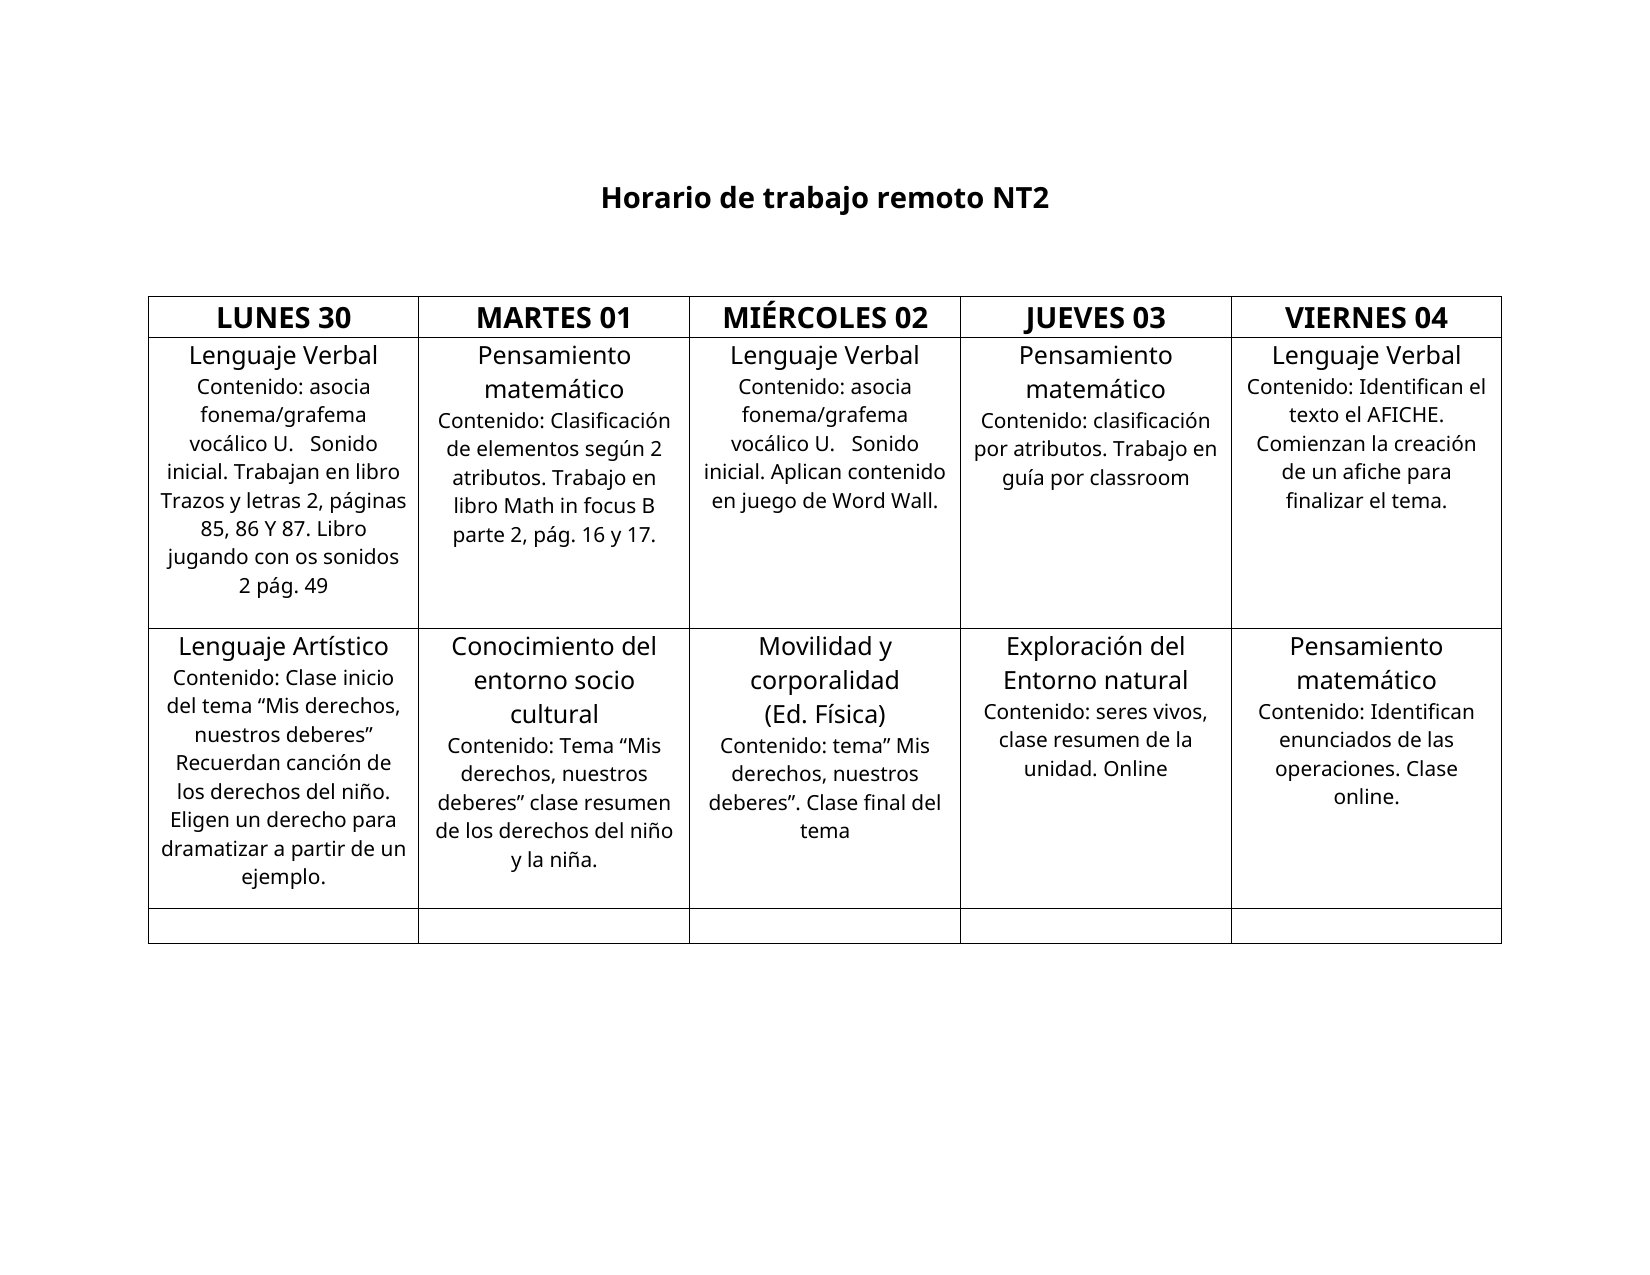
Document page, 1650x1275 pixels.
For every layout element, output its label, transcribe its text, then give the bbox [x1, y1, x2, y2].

table_cell [1232, 909, 1501, 942]
table_cell Pensamiento matemático Contenido: Identifican enunciados de las operaciones. Clase online. [1232, 629, 1501, 907]
table_header MIÉRCOLES 02 [690, 297, 960, 337]
table_cell Lenguaje Artístico Contenido: Clase inicio del tema “Mis derechos, nuestros deberes” Recuerdan canción de los derechos del niño. Eligen un derecho para dramatizar a partir de un ejemplo. [149, 629, 418, 907]
table_cell Lenguaje Verbal Contenido: asocia fonema/grafema vocálico U. Sonido inicial. Aplican contenido en juego de Word Wall. [690, 338, 960, 628]
text Horario de trabajo remoto NT2 [148, 177, 1502, 217]
table_cell Exploración del Entorno natural Contenido: seres vivos, clase resumen de la unidad. Online [961, 629, 1231, 907]
table_header VIERNES 04 [1232, 297, 1501, 337]
table_cell Movilidad y corporalidad (Ed. Física) Contenido: tema” Mis derechos, nuestros deberes”. Clase final del tema [690, 629, 960, 907]
table_cell Conocimiento del entorno socio cultural Contenido: Tema “Mis derechos, nuestros deberes” clase resumen de los derechos del niño y la niña. [419, 629, 689, 907]
table_header LUNES 30 [149, 297, 418, 337]
table_cell [961, 909, 1231, 942]
table_cell [690, 909, 960, 942]
table_cell [419, 909, 689, 942]
table_cell Lenguaje Verbal Contenido: Identifican el texto el AFICHE. Comienzan la creación de un afiche para finalizar el tema. [1232, 338, 1501, 628]
table_header JUEVES 03 [961, 297, 1231, 337]
table_cell Pensamiento matemático Contenido: clasificación por atributos. Trabajo en guía por classroom [961, 338, 1231, 628]
table_header MARTES 01 [419, 297, 689, 337]
table_cell Pensamiento matemático Contenido: Clasificación de elementos según 2 atributos. Trabajo en libro Math in focus B parte 2, pág. 16 y 17. [419, 338, 689, 628]
table_cell [149, 909, 418, 942]
table_cell Lenguaje Verbal Contenido: asocia fonema/grafema vocálico U. Sonido inicial. Trabajan en libro Trazos y letras 2, páginas 85, 86 Y 87. Libro jugando con os sonidos 2 pág. 49 [149, 338, 418, 628]
